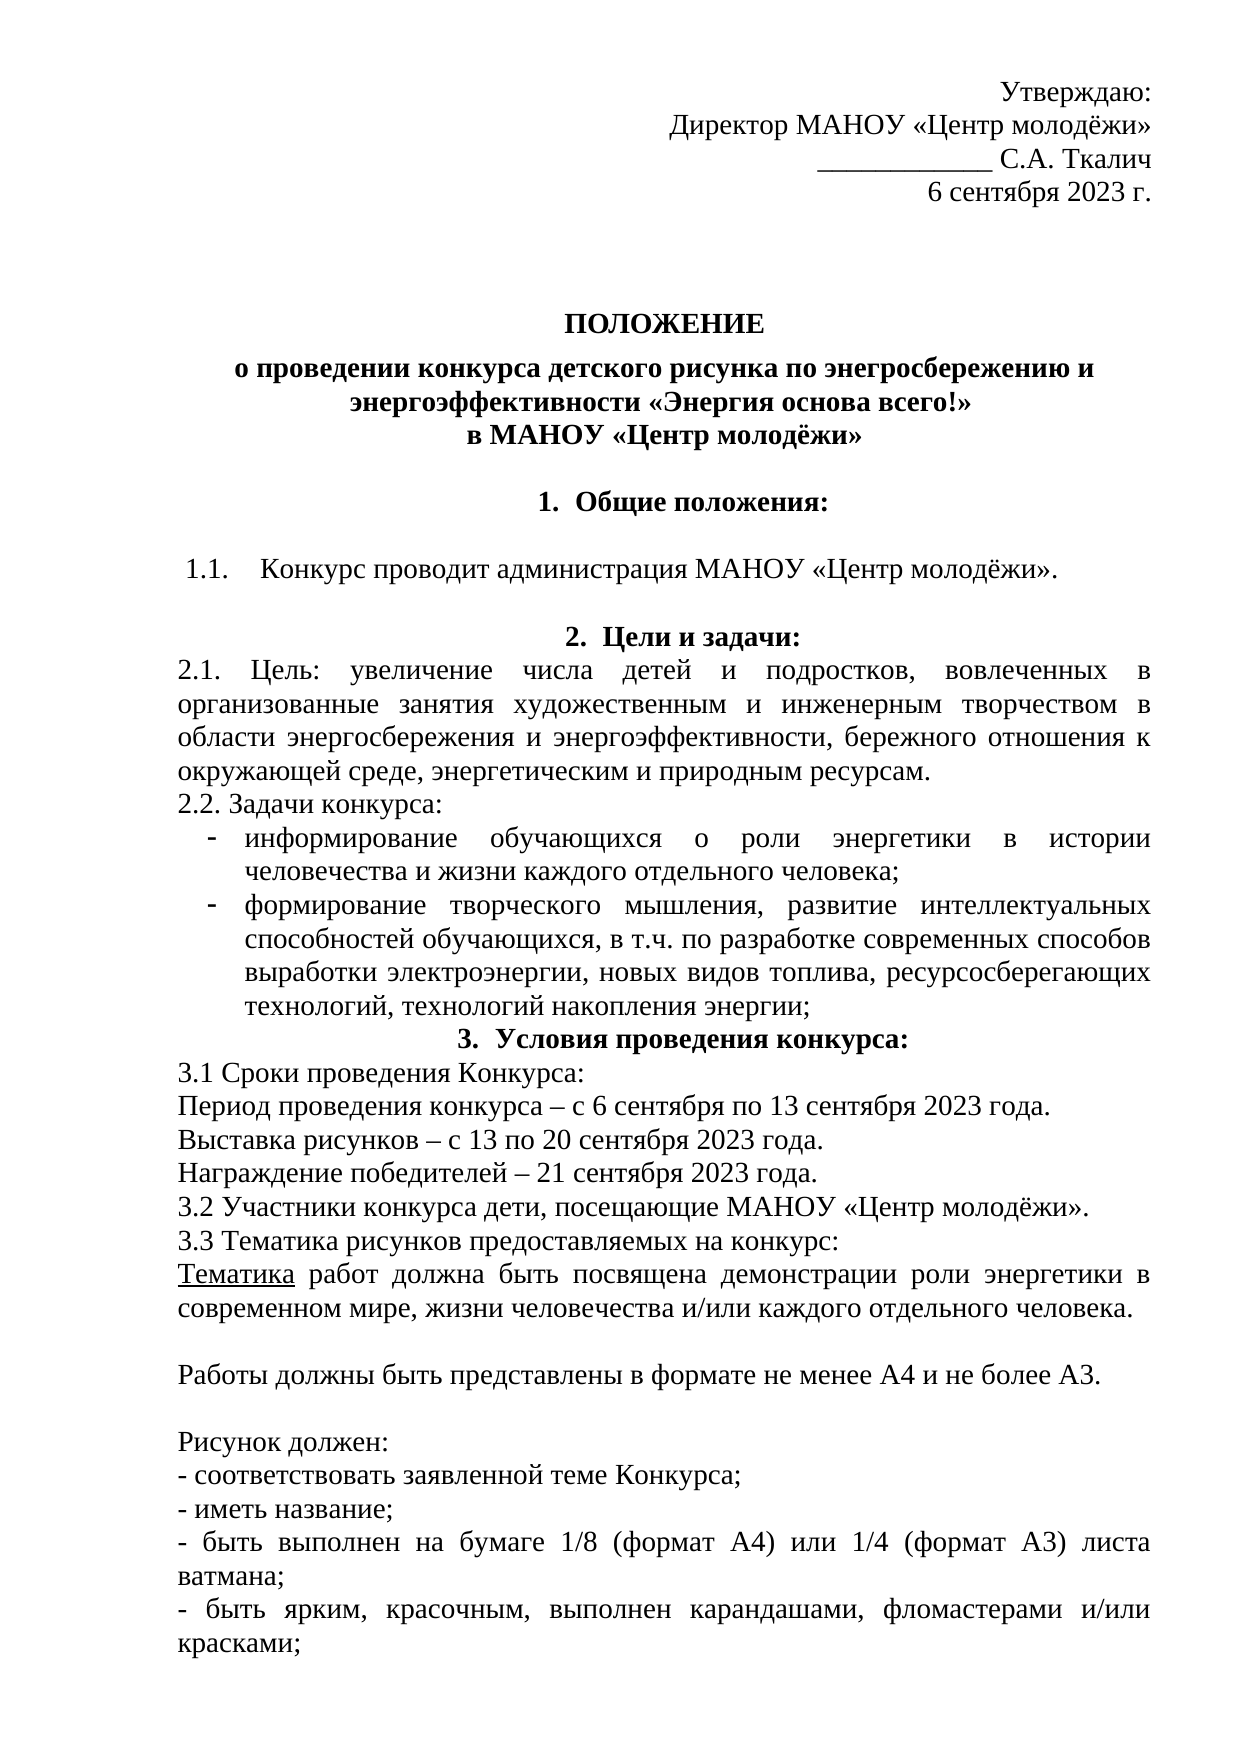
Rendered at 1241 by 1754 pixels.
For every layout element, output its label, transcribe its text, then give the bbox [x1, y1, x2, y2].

text - быть ярким, красочным, выполнен карандашами, фломастерами и/или красками; [177, 1592, 1152, 1659]
text 3.2 Участники конкурса дети, посещающие МАНОУ «Центр молодёжи». [177, 1189, 1152, 1223]
text - соответствовать заявленной теме Конкурса; [177, 1457, 1152, 1491]
text Работы должны быть представлены в формате не менее А4 и не более А3. [177, 1357, 1152, 1390]
list Цели и задачи: [215, 619, 1152, 652]
text ____________ С.А. Ткалич [177, 141, 1152, 174]
text 2.1. Цель: увеличение числа детей и подростков, вовлеченных в организованные занятия художественным и инженерным творчеством в области энергосбережения и энергоэффективности, бережного отношения к окружающей среде, энергетическим и природным ресурсам. [177, 652, 1152, 786]
list формирование творческого мышления, развитие интеллектуальных способностей обучающихся, в т.ч. по разработке современных способов выработки электроэнергии, новых видов топлива, ресурсосберегающих технологий, технологий накопления энергии; [207, 887, 1152, 1021]
text Рисунок должен: [177, 1424, 1152, 1457]
text Утверждаю: [177, 74, 1152, 107]
text Тематика работ должна быть посвящена демонстрации роли энергетики в современном мире, жизни человечества и/или каждого отдельного человека. [177, 1256, 1152, 1323]
text о проведении конкурса детского рисунка по энегросбережению и энергоэффективности «Энергия основа всего!» в МАНОУ «Центр молодёжи» [177, 350, 1152, 451]
text Выставка рисунков – с 13 по 20 сентября 2023 года. [177, 1122, 1152, 1156]
list Конкурс проводит администрация МАНОУ «Центр молодёжи». [185, 552, 1152, 585]
text ПОЛОЖЕНИЕ [177, 306, 1152, 340]
text Период проведения конкурса – с 6 сентября по 13 сентября 2023 года. [177, 1088, 1152, 1122]
text Награждение победителей – 21 сентября 2023 года. [177, 1156, 1152, 1189]
text 2.2. Задачи конкурса: [177, 786, 1152, 820]
text - быть выполнен на бумаге 1/8 (формат А4) или 1/4 (формат А3) листа ватмана; [177, 1524, 1152, 1592]
list Общие положения: [215, 484, 1152, 518]
text 3.3 Тематика рисунков предоставляемых на конкурс: [177, 1223, 1152, 1256]
text 6 сентября 2023 г. [177, 174, 1152, 208]
list Условия проведения конкурса: [215, 1021, 1152, 1055]
text Директор МАНОУ «Центр молодёжи» [177, 107, 1152, 141]
text - иметь название; [177, 1491, 1152, 1524]
list информирование обучающихся о роли энергетики в истории человечества и жизни каждого отдельного человека; [207, 820, 1152, 887]
text 3.1 Сроки проведения Конкурса: [177, 1055, 1152, 1088]
